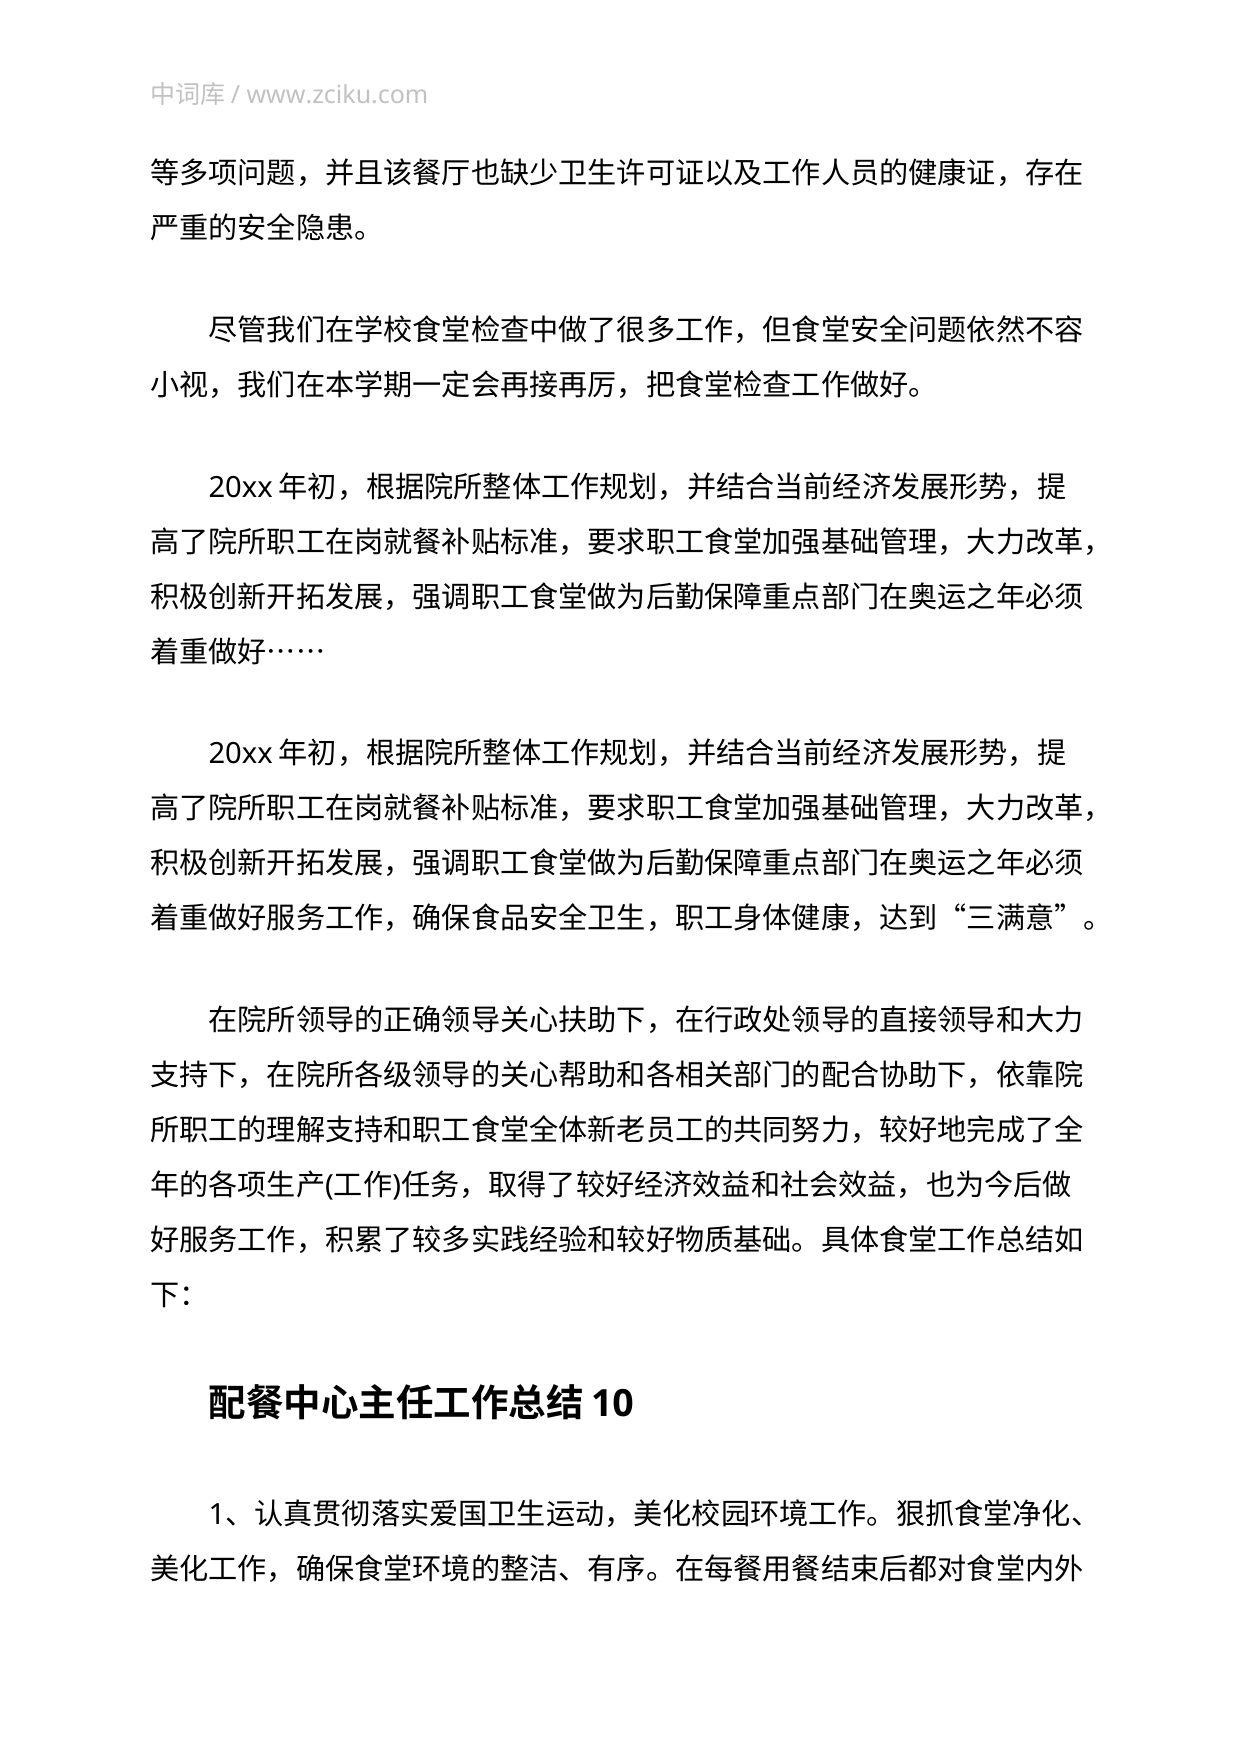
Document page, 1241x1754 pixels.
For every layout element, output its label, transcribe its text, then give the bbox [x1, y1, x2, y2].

text 20xx年初，根据院所整体工作规划，并结合当前经济发展形势，提高了院所职工在岗就餐补贴标准，要求职工食堂加强基础管理，大力改革，积极创新开拓发展，强调职工食堂做为后勤保障重点部门在奥运之年必须着重做好…… [150, 463, 1090, 670]
text 在院所领导的正确领导关心扶助下，在行政处领导的直接领导和大力支持下，在院所各级领导的关心帮助和各相关部门的配合协助下，依靠院所职工的理解支持和职工食堂全体新老员工的共同努力，较好地完成了全年的各项生产(工作)任务，取得了较好经济效益和社会效益，也为今后做好服务工作，积累了较多实践经验和较好物质基础。具体食堂工作总结如下： [150, 996, 1090, 1313]
text 尽管我们在学校食堂检查中做了很多工作，但食堂安全问题依然不容小视，我们在本学期一定会再接再厉，把食堂检查工作做好。 [150, 307, 1090, 404]
text 配餐中心主任工作总结10 [150, 1373, 1090, 1427]
text 20xx年初，根据院所整体工作规划，并结合当前经济发展形势，提高了院所职工在岗就餐补贴标准，要求职工食堂加强基础管理，大力改革，积极创新开拓发展，强调职工食堂做为后勤保障重点部门在奥运之年必须着重做好服务工作，确保食品安全卫生，职工身体健康，达到“三满意”。 [150, 730, 1090, 937]
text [150, 1490, 1090, 1588]
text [150, 150, 1090, 247]
